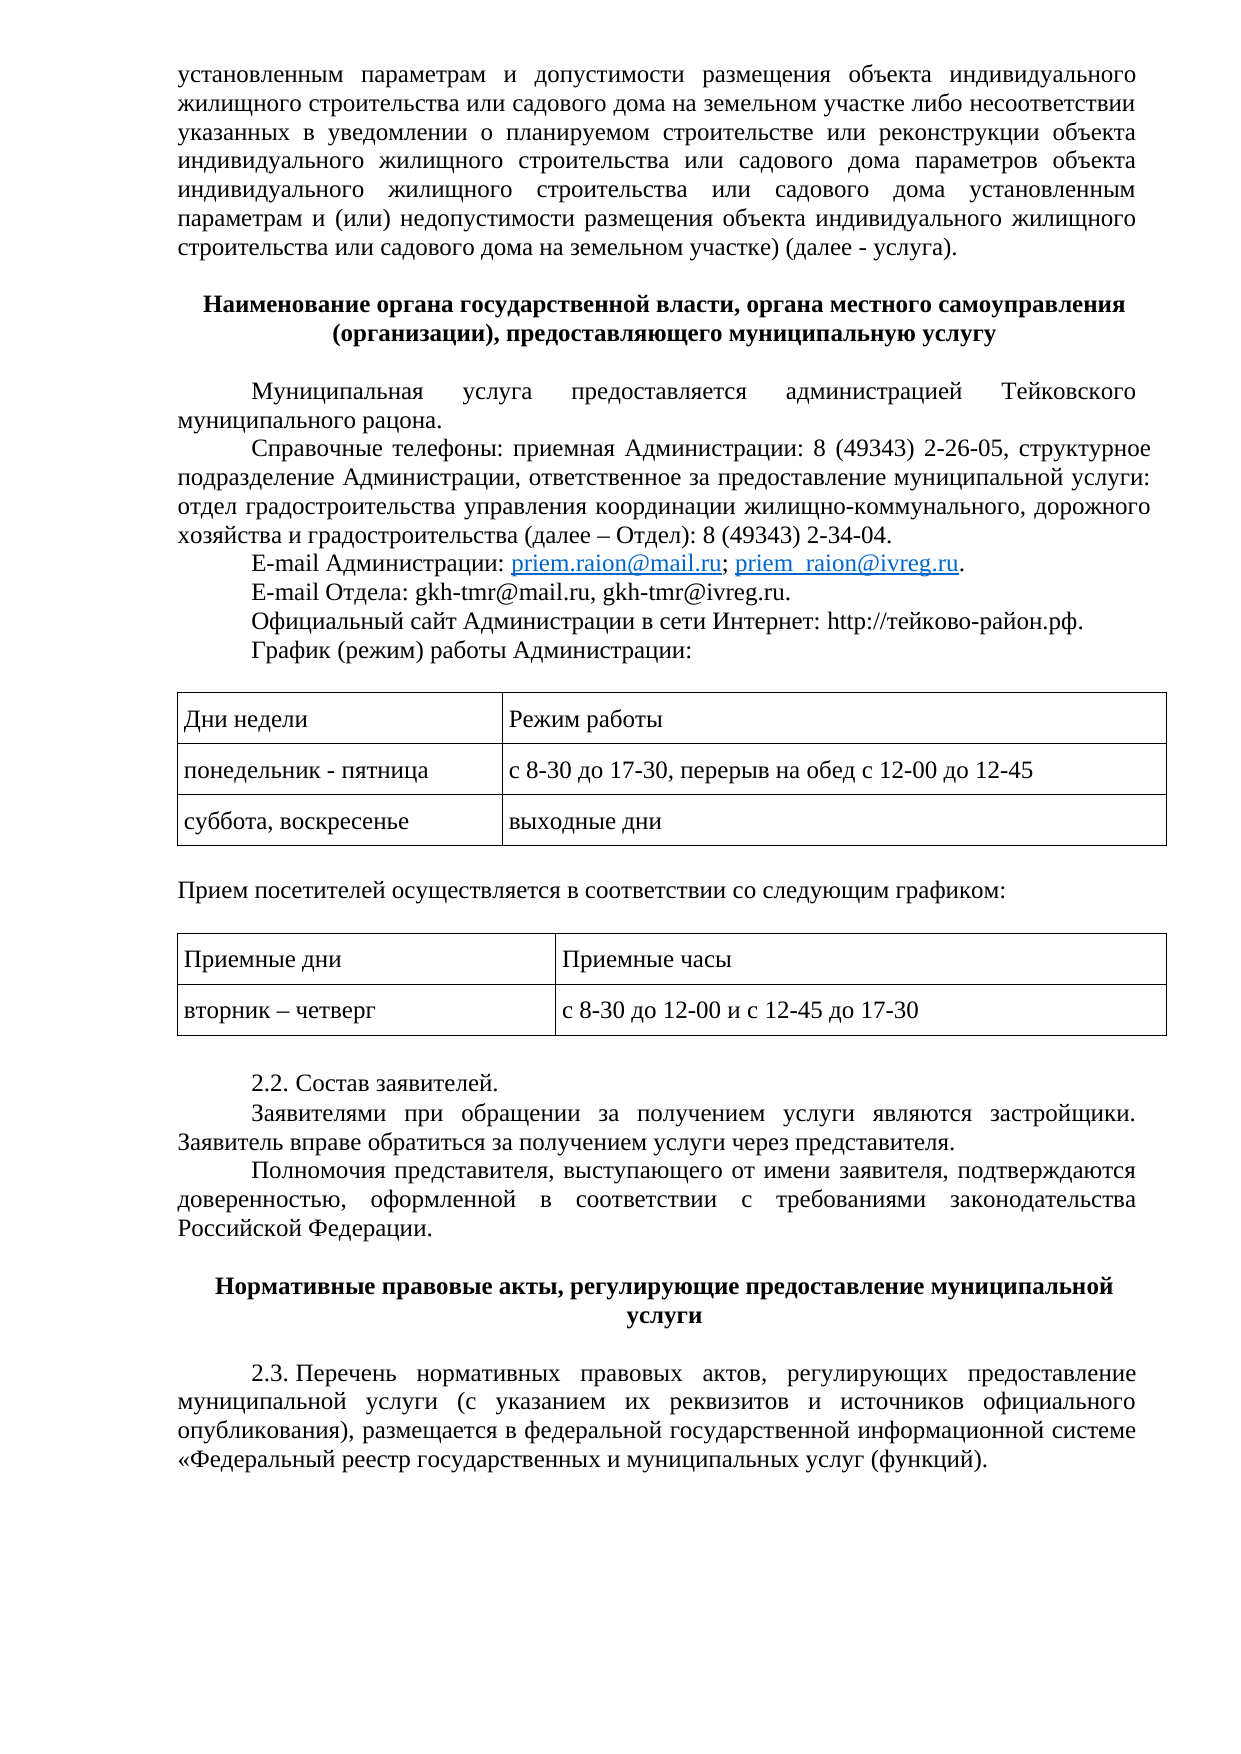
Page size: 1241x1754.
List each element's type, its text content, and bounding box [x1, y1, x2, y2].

list Состав заявителей. [177, 1064, 1137, 1098]
list Перечень нормативных правовых актов, регулирующих предоставление муниципальной услуги (с указанием их реквизитов и источников официального опубликования), размещается в федеральной государственной информационной системе «Федеральный реестр государственных и муниципальных услуг (функций). [177, 1358, 1137, 1473]
text E-mail Администрации: priem.raion@mail.ru; priem_raion@ivreg.ru. [177, 548, 1151, 577]
table_cell понедельник - пятница [178, 744, 502, 794]
table_cell с 8-30 до 12-00 и с 12-45 до 17-30 [556, 985, 1166, 1035]
subtitle Нормативные правовые акты, регулирующие предоставление муниципальной услуги [177, 1271, 1151, 1329]
text Справочные телефоны: приемная Администрации: 8 (49343) 2-26-05, структурное подразделение Администрации, ответственное за предоставление муниципальной услуги: отдел градостроительства управления координации жилищно-коммунального, дорожного хозяйства и градостроительства (далее – Отдел): 8 (49343) 2-34-04. [177, 433, 1151, 548]
table_header Дни недели [178, 693, 502, 743]
text Прием посетителей осуществляется в соответствии со следующим графиком: [177, 875, 1151, 904]
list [177, 59, 1137, 260]
table_cell суббота, воскресенье [178, 795, 502, 845]
table_cell с 8-30 до 17-30, перерыв на обед с 12-00 до 12-45 [503, 744, 1166, 794]
table_header Приемные часы [556, 934, 1166, 984]
text Полномочия представителя, выступающего от имени заявителя, подтверждаются доверенностью, оформленной в соответствии с требованиями законодательства Российской Федерации. [177, 1156, 1137, 1242]
text Заявителями при обращении за получением услуги являются застройщики. Заявитель вправе обратиться за получением услуги через представителя. [177, 1098, 1137, 1156]
subtitle Наименование органа государственной власти, органа местного самоуправления (организации), предоставляющего муниципальную услугу [177, 289, 1151, 347]
table_cell вторник – четверг [178, 985, 555, 1035]
text Муниципальная услуга предоставляется администрацией Тейковского муниципального рацона. [177, 376, 1137, 433]
table_header Приемные дни [178, 934, 555, 984]
text График (режим) работы Администрации: [177, 635, 1151, 663]
text Официальный сайт Администрации в сети Интернет: http://тейково-район.рф. [177, 606, 1151, 635]
table_header Режим работы [503, 693, 1166, 743]
table_cell выходные дни [503, 795, 1166, 845]
text E-mail Отдела: gkh-tmr@mail.ru, gkh-tmr@ivreg.ru. [177, 577, 1151, 606]
